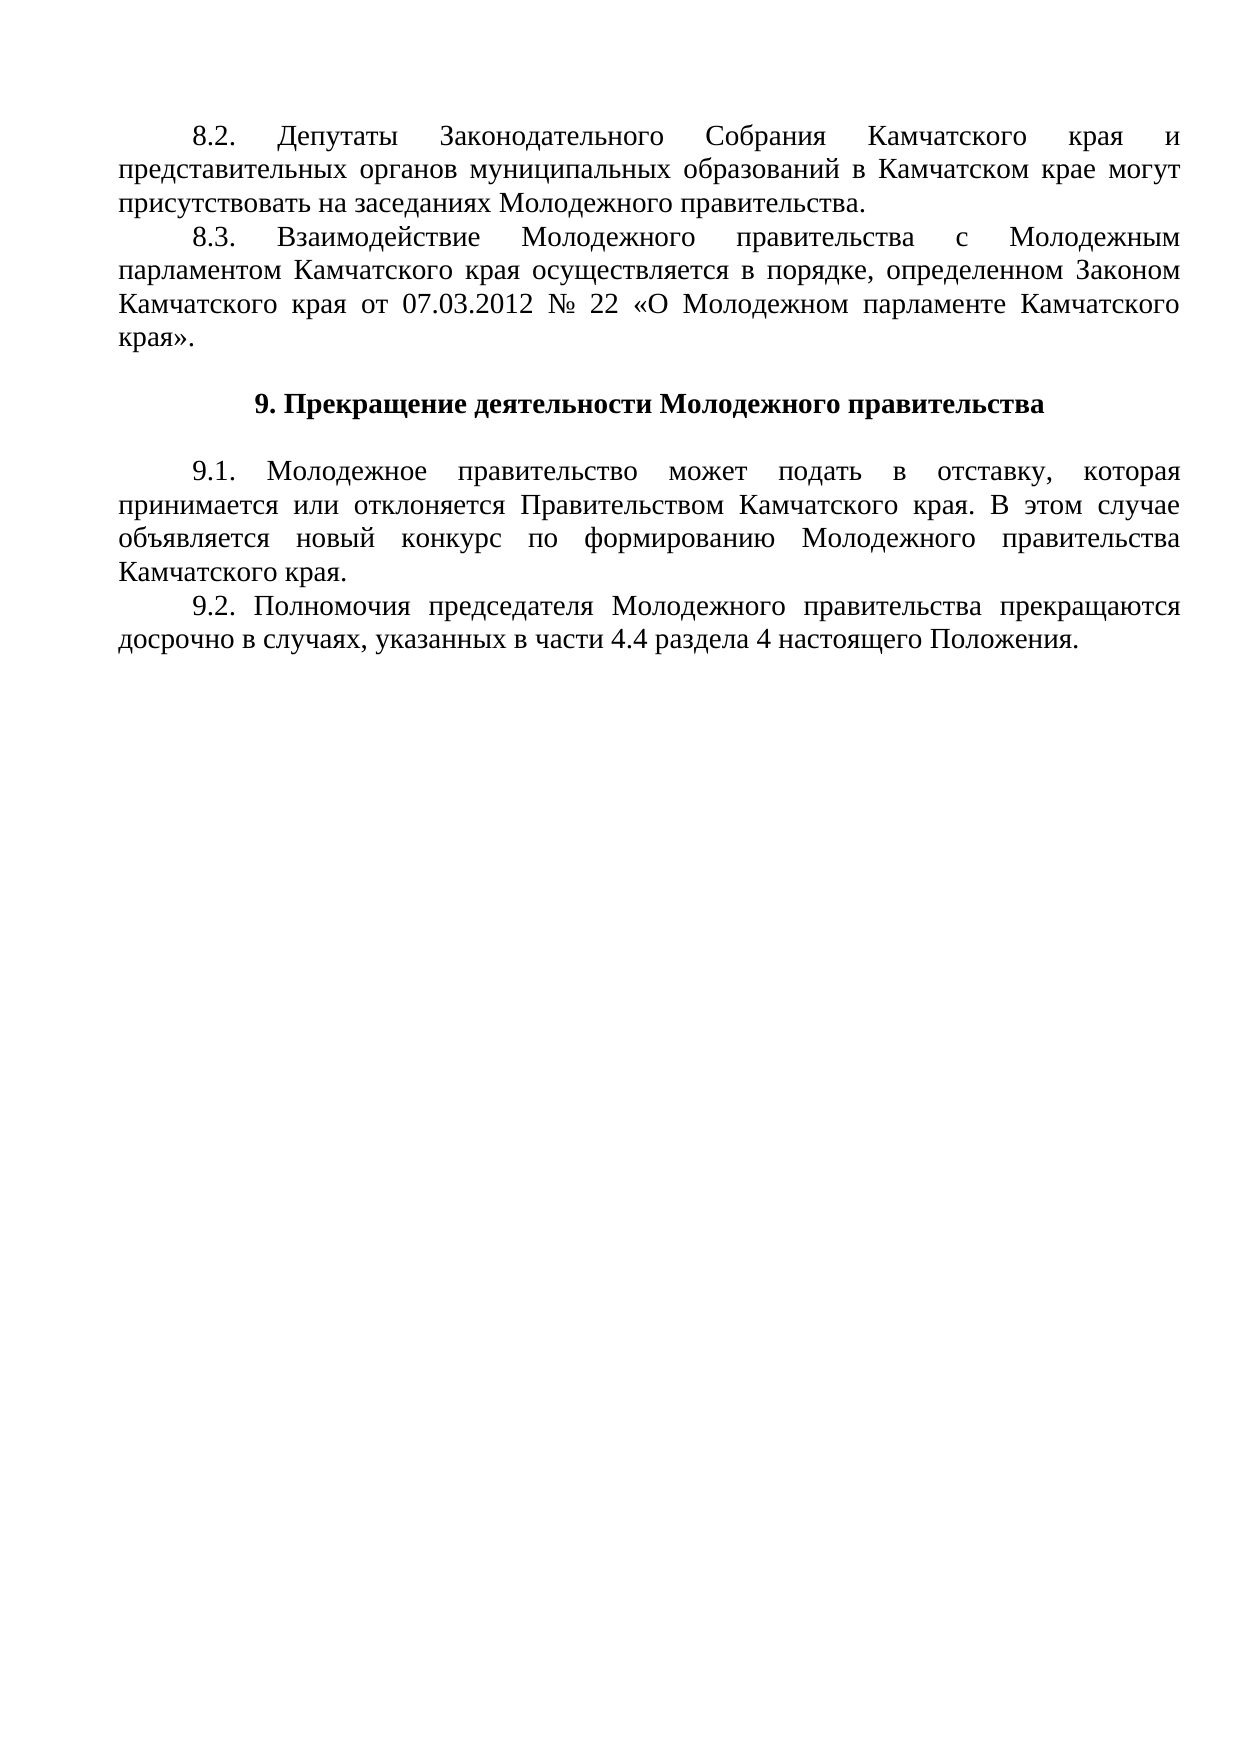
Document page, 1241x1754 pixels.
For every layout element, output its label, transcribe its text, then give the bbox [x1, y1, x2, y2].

title 9. Прекращение деятельности Молодежного правительства [118, 386, 1181, 420]
text 8.3. Взаимодействие Молодежного правительства с Молодежным парламентом Камчатского края осуществляется в порядке, определенном Законом Камчатского края от 07.03.2012 № 22 «О Молодежном парламенте Камчатского края». [118, 219, 1181, 353]
text 9.2. Полномочия председателя Молодежного правительства прекращаются досрочно в случаях, указанных в части 4.4 раздела 4 настоящего Положения. [118, 588, 1181, 655]
text 8.2. Депутаты Законодательного Собрания Камчатского края и представительных органов муниципальных образований в Камчатском крае могут присутствовать на заседаниях Молодежного правительства. [118, 118, 1181, 219]
text 9.1. Молодежное правительство может подать в отставку, которая принимается или отклоняется Правительством Камчатского края. В этом случае объявляется новый конкурс по формированию Молодежного правительства Камчатского края. [118, 453, 1181, 588]
